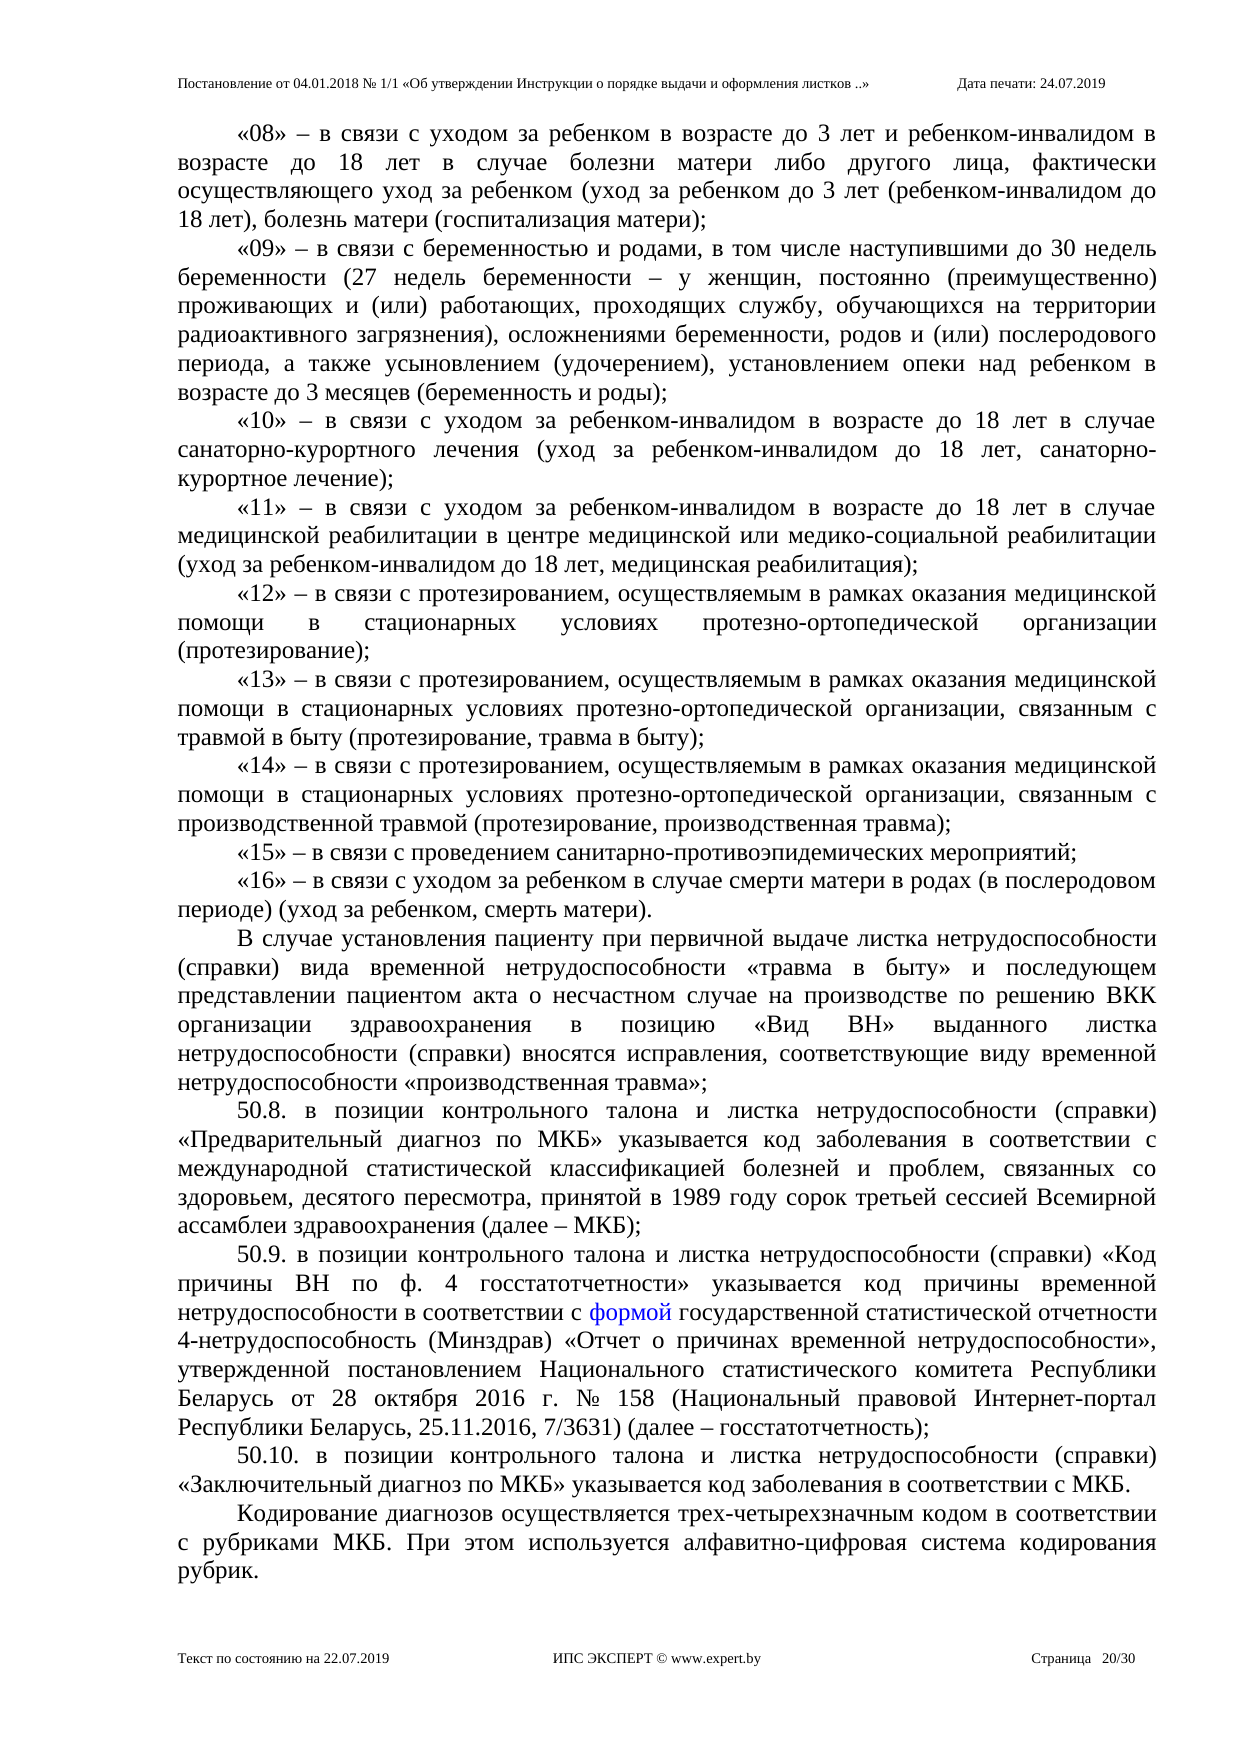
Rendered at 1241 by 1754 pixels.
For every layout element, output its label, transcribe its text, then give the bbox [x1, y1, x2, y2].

text 50.10. в позиции контрольного талона и листка нетрудоспособности (справки) «Заключительный диагноз по МКБ» указывается код заболевания в соответствии с МКБ. [177, 1441, 1157, 1498]
text Кодирование диагнозов осуществляется трех-четырехзначным кодом в соответствии с рубриками МКБ. При этом используется алфавитно-цифровая система кодирования рубрик. [177, 1498, 1157, 1584]
text «15» – в связи с проведением санитарно-противоэпидемических мероприятий; [177, 837, 1157, 866]
text «10» – в связи с уходом за ребенком-инвалидом в возрасте до 18 лет в случае санаторно-курортного лечения (уход за ребенком-инвалидом до 18 лет, санаторно-курортное лечение); [177, 406, 1157, 492]
text «08» – в связи с уходом за ребенком в возрасте до 3 лет и ребенком-инвалидом в возрасте до 18 лет в случае болезни матери либо другого лица, фактически осуществляющего уход за ребенком (уход за ребенком до 3 лет (ребенком-инвалидом до 18 лет), болезнь матери (госпитализация матери); [177, 118, 1157, 233]
text «09» – в связи с беременностью и родами, в том числе наступившими до 30 недель беременности (27 недель беременности – у женщин, постоянно (преимущественно) проживающих и (или) работающих, проходящих службу, обучающихся на территории радиоактивного загрязнения), осложнениями беременности, родов и (или) послеродового периода, а также усыновлением (удочерением), установлением опеки над ребенком в возрасте до 3 месяцев (беременность и роды); [177, 233, 1157, 406]
text «12» – в связи с протезированием, осуществляемым в рамках оказания медицинской помощи в стационарных условиях протезно-ортопедической организации (протезирование); [177, 578, 1157, 664]
text «11» – в связи с уходом за ребенком-инвалидом в возрасте до 18 лет в случае медицинской реабилитации в центре медицинской или медико-социальной реабилитации (уход за ребенком-инвалидом до 18 лет, медицинская реабилитация); [177, 492, 1157, 578]
text 50.8. в позиции контрольного талона и листка нетрудоспособности (справки) «Предварительный диагноз по МКБ» указывается код заболевания в соответствии с международной статистической классификацией болезней и проблем, связанных со здоровьем, десятого пересмотра, принятой в 1989 году сорок третьей сессией Всемирной ассамблеи здравоохранения (далее – МКБ); [177, 1096, 1157, 1239]
text 50.9. в позиции контрольного талона и листка нетрудоспособности (справки) «Код причины ВН по ф. 4 госстатотчетности» указывается код причины временной нетрудоспособности в соответствии с формой государственной статистической отчетности 4-нетрудоспособность (Минздрав) «Отчет о причинах временной нетрудоспособности», утвержденной постановлением Национального статистического комитета Республики Беларусь от 28 октября 2016 г. № 158 (Национальный правовой Интернет-портал Республики Беларусь, 25.11.2016, 7/3631) (далее – госстатотчетность); [177, 1239, 1157, 1441]
text «14» – в связи с протезированием, осуществляемым в рамках оказания медицинской помощи в стационарных условиях протезно-ортопедической организации, связанным с производственной травмой (протезирование, производственная травма); [177, 751, 1157, 837]
text В случае установления пациенту при первичной выдаче листка нетрудоспособности (справки) вида временной нетрудоспособности «травма в быту» и последующем представлении пациентом акта о несчастном случае на производстве по решению ВКК организации здравоохранения в позицию «Вид ВН» выданного листка нетрудоспособности (справки) вносятся исправления, соответствующие виду временной нетрудоспособности «производственная травма»; [177, 923, 1157, 1096]
text «16» – в связи с уходом за ребенком в случае смерти матери в родах (в послеродовом периоде) (уход за ребенком, смерть матери). [177, 866, 1157, 923]
text «13» – в связи с протезированием, осуществляемым в рамках оказания медицинской помощи в стационарных условиях протезно-ортопедической организации, связанным с травмой в быту (протезирование, травма в быту); [177, 664, 1157, 751]
